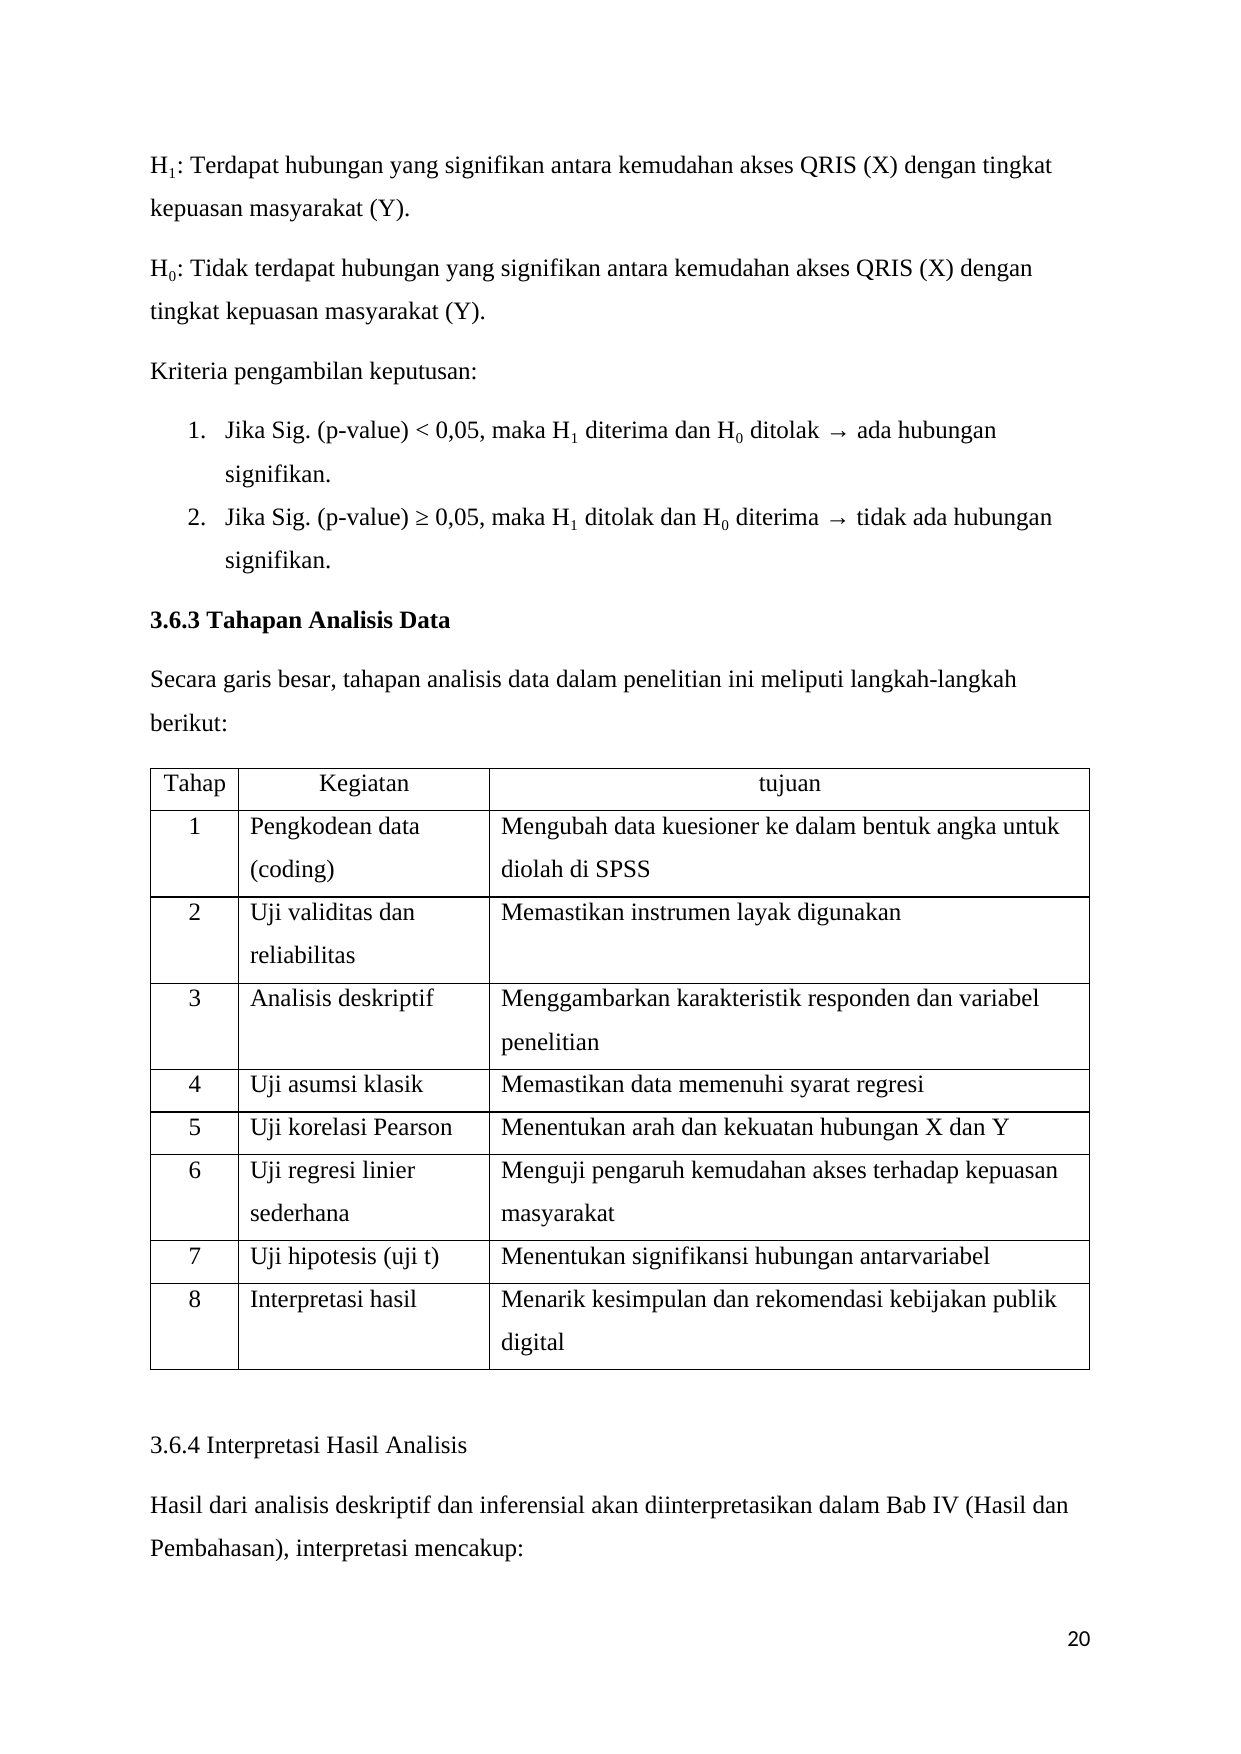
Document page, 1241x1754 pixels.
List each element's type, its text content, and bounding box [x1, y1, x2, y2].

text H₁: Terdapat hubungan yang signifikan antara kemudahan akses QRIS (X) dengan tingkat kepuasan masyarakat (Y). [150, 150, 1090, 222]
table_cell 8 [151, 1284, 238, 1369]
table_cell Uji validitas dan reliabilitas [239, 898, 489, 982]
table_cell 1 [151, 811, 238, 896]
table_cell 6 [151, 1155, 238, 1240]
table_cell Menggambarkan karakteristik responden dan variabel penelitian [490, 984, 1089, 1068]
table_cell 4 [151, 1070, 238, 1111]
text 3.6.3 Tahapan Analisis Data [150, 605, 1090, 633]
table_cell Menarik kesimpulan dan rekomendasi kebijakan publik digital [490, 1284, 1089, 1369]
table_cell Uji asumsi klasik [239, 1070, 489, 1111]
text 3.6.4 Interpretasi Hasil Analisis [150, 1430, 1090, 1459]
table_header Tahap [151, 769, 238, 810]
table_cell Uji hipotesis (uji t) [239, 1241, 489, 1283]
table_cell 3 [151, 984, 238, 1068]
table_cell 7 [151, 1241, 238, 1283]
text Kriteria pengambilan keputusan: [150, 356, 1090, 384]
text H₀: Tidak terdapat hubungan yang signifikan antara kemudahan akses QRIS (X) dengan tingkat kepuasan masyarakat (Y). [150, 253, 1090, 325]
table_cell Uji regresi linier sederhana [239, 1155, 489, 1240]
table_cell Mengubah data kuesioner ke dalam bentuk angka untuk diolah di SPSS [490, 811, 1089, 896]
table_cell Interpretasi hasil [239, 1284, 489, 1369]
table_cell 5 [151, 1113, 238, 1154]
table_cell Uji korelasi Pearson [239, 1113, 489, 1154]
list Jika Sig. (p-value) < 0,05, maka H₁ diterima dan H₀ ditolak → ada hubungan signifikan. [187, 416, 1090, 487]
table_cell Pengkodean data (coding) [239, 811, 489, 896]
table_cell 2 [151, 898, 238, 982]
table_cell Memastikan instrumen layak digunakan [490, 898, 1089, 982]
text Hasil dari analisis deskriptif dan inferensial akan diinterpretasikan dalam Bab IV (Hasil dan Pembahasan), interpretasi mencakup: [150, 1490, 1090, 1562]
table_cell Analisis deskriptif [239, 984, 489, 1068]
table_cell Memastikan data memenuhi syarat regresi [490, 1070, 1089, 1111]
table_cell Menguji pengaruh kemudahan akses terhadap kepuasan masyarakat [490, 1155, 1089, 1240]
table_cell Menentukan arah dan kekuatan hubungan X dan Y [490, 1113, 1089, 1154]
list Jika Sig. (p-value) ≥ 0,05, maka H₁ ditolak dan H₀ diterima → tidak ada hubungan signifikan. [187, 502, 1090, 574]
text Secara garis besar, tahapan analisis data dalam penelitian ini meliputi langkah-langkah berikut: [150, 664, 1090, 736]
table_header Kegiatan [239, 769, 489, 810]
table_cell Menentukan signifikansi hubungan antarvariabel [490, 1241, 1089, 1283]
table_header tujuan [490, 769, 1089, 810]
